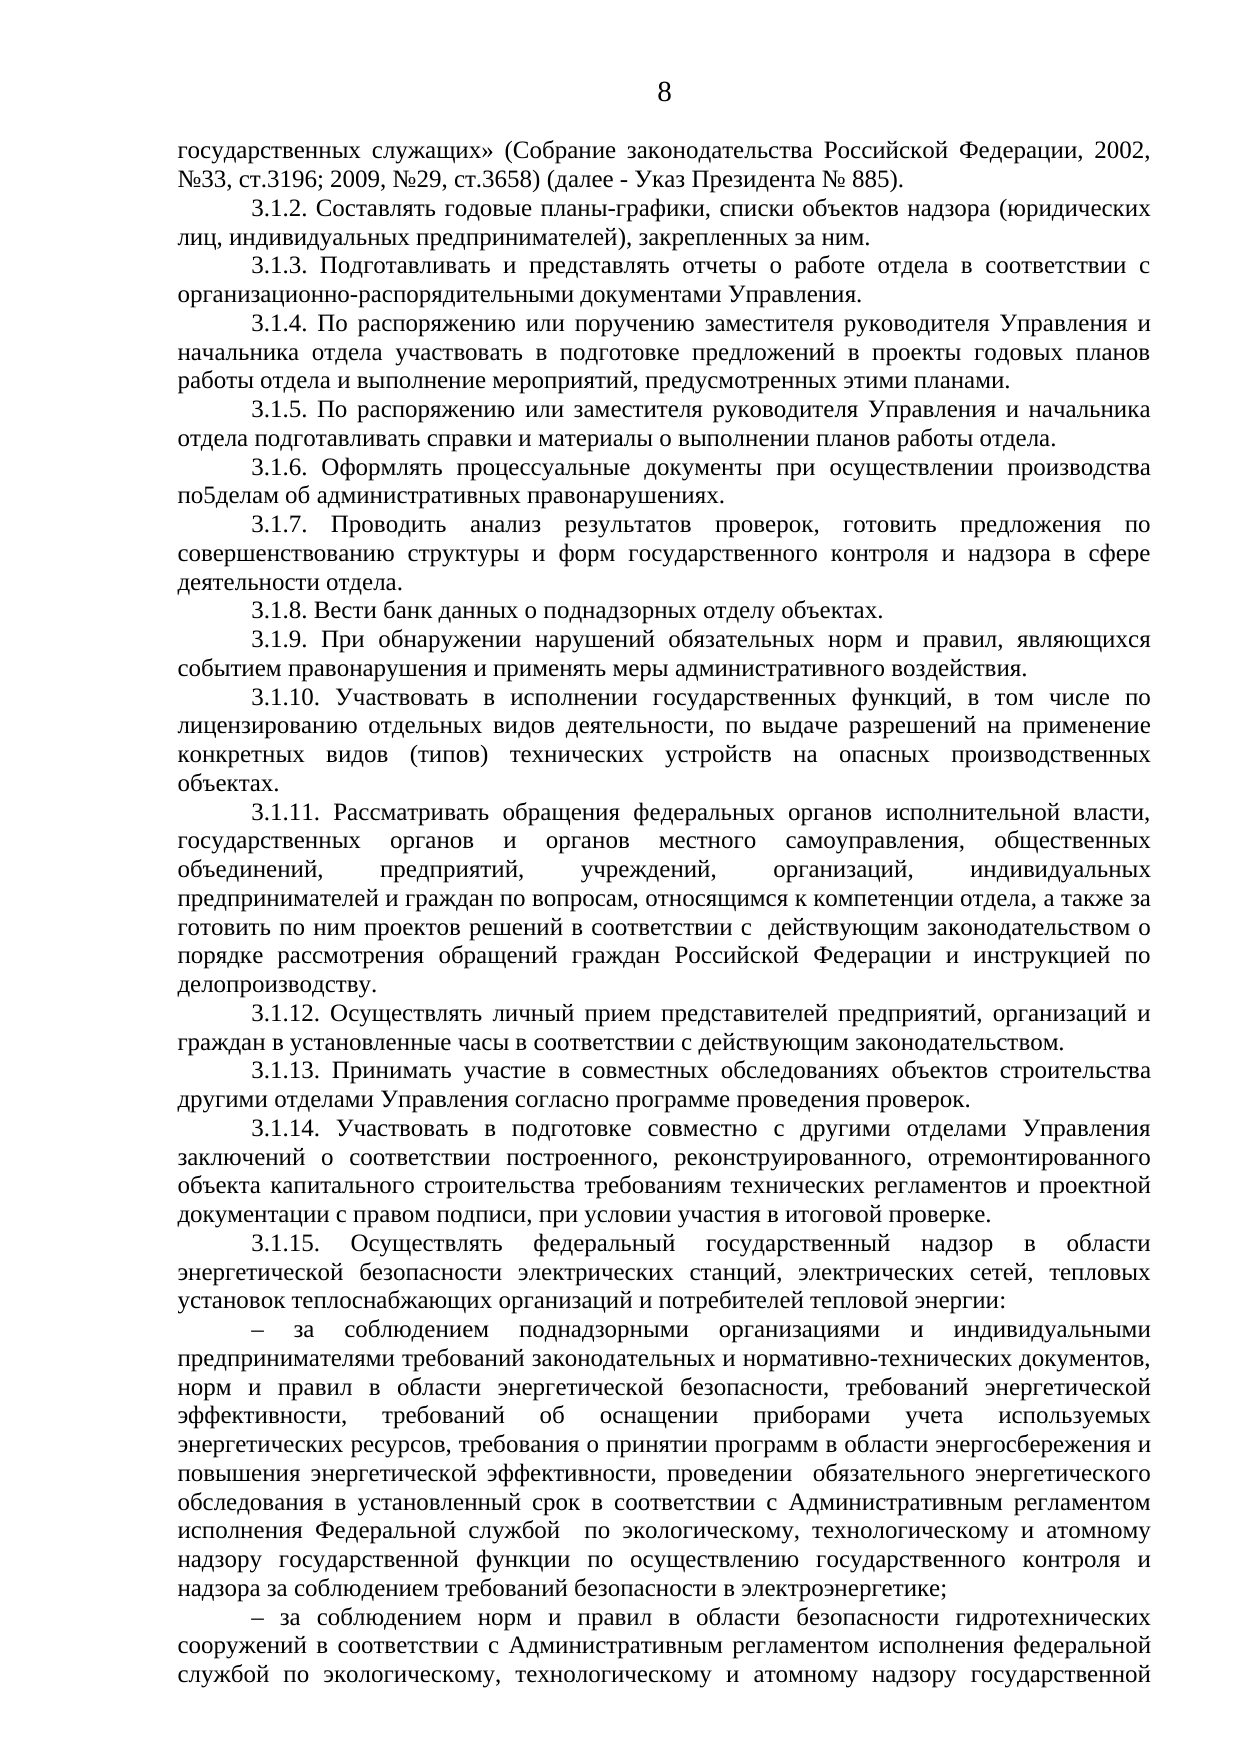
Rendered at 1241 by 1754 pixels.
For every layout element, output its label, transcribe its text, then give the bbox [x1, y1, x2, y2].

text 3.1.5. По распоряжению или заместителя руководителя Управления и начальника отдела подготавливать справки и материалы о выполнении планов работы отдела. [177, 394, 1152, 452]
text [177, 1602, 1152, 1688]
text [177, 135, 1152, 193]
text 3.1.14. Участвовать в подготовке совместно с другими отделами Управления заключений о соответствии построенного, реконструированного, отремонтированного объекта капитального строительства требованиям технических регламентов и проектной документации с правом подписи, при условии участия в итоговой проверке. [177, 1113, 1152, 1228]
text 3.1.4. По распоряжению или поручению заместителя руководителя Управления и начальника отдела участвовать в подготовке предложений в проекты годовых планов работы отдела и выполнение мероприятий, предусмотренных этими планами. [177, 308, 1152, 394]
text 3.1.15. Осуществлять федеральный государственный надзор в области энергетической безопасности электрических станций, электрических сетей, тепловых установок теплоснабжающих организаций и потребителей тепловой энергии: [177, 1228, 1152, 1314]
text 3.1.11. Рассматривать обращения федеральных органов исполнительной власти, государственных органов и органов местного самоуправления, общественных объединений, предприятий, учреждений, организаций, индивидуальных предпринимателей и граждан по вопросам, относящимся к компетенции отдела, а также за готовить по ним проектов решений в соответствии с действующим законодательством о порядке рассмотрения обращений граждан Российской Федерации и инструкцией по делопроизводству. [177, 797, 1152, 998]
text – за соблюдением поднадзорными организациями и индивидуальными предпринимателями требований законодательных и нормативно-технических документов, норм и правил в области энергетической безопасности, требований энергетической эффективности, требований об оснащении приборами учета используемых энергетических ресурсов, требования о принятии программ в области энергосбережения и повышения энергетической эффективности, проведении обязательного энергетического обследования в установленный срок в соответствии с Административным регламентом исполнения Федеральной службой по экологическому, технологическому и атомному надзору государственной функции по осуществлению государственного контроля и надзора за соблюдением требований безопасности в электроэнергетике; [177, 1314, 1152, 1602]
text 3.1.7. Проводить анализ результатов проверок, готовить предложения по совершенствованию структуры и форм государственного контроля и надзора в сфере деятельности отдела. [177, 509, 1152, 595]
text 3.1.12. Осуществлять личный прием представителей предприятий, организаций и граждан в установленные часы в соответствии с действующим законодательством. [177, 998, 1152, 1055]
text 3.1.9. При обнаружении нарушений обязательных норм и правил, являющихся событием правонарушения и применять меры административного воздействия. [177, 624, 1152, 682]
text 3.1.8. Вести банк данных о поднадзорных отделу объектах. [177, 595, 1152, 624]
text 3.1.10. Участвовать в исполнении государственных функций, в том числе по лицензированию отдельных видов деятельности, по выдаче разрешений на применение конкретных видов (типов) технических устройств на опасных производственных объектах. [177, 682, 1152, 797]
text 3.1.13. Принимать участие в совместных обследованиях объектов строительства другими отделами Управления согласно программе проведения проверок. [177, 1055, 1152, 1113]
text 3.1.3. Подготавливать и представлять отчеты о работе отдела в соответствии с организационно-распорядительными документами Управления. [177, 250, 1152, 308]
text 3.1.2. Составлять годовые планы-графики, списки объектов надзора (юридических лиц, индивидуальных предпринимателей), закрепленных за ним. [177, 193, 1152, 250]
text 3.1.6. Оформлять процессуальные документы при осуществлении производства по5делам об административных правонарушениях. [177, 452, 1152, 509]
